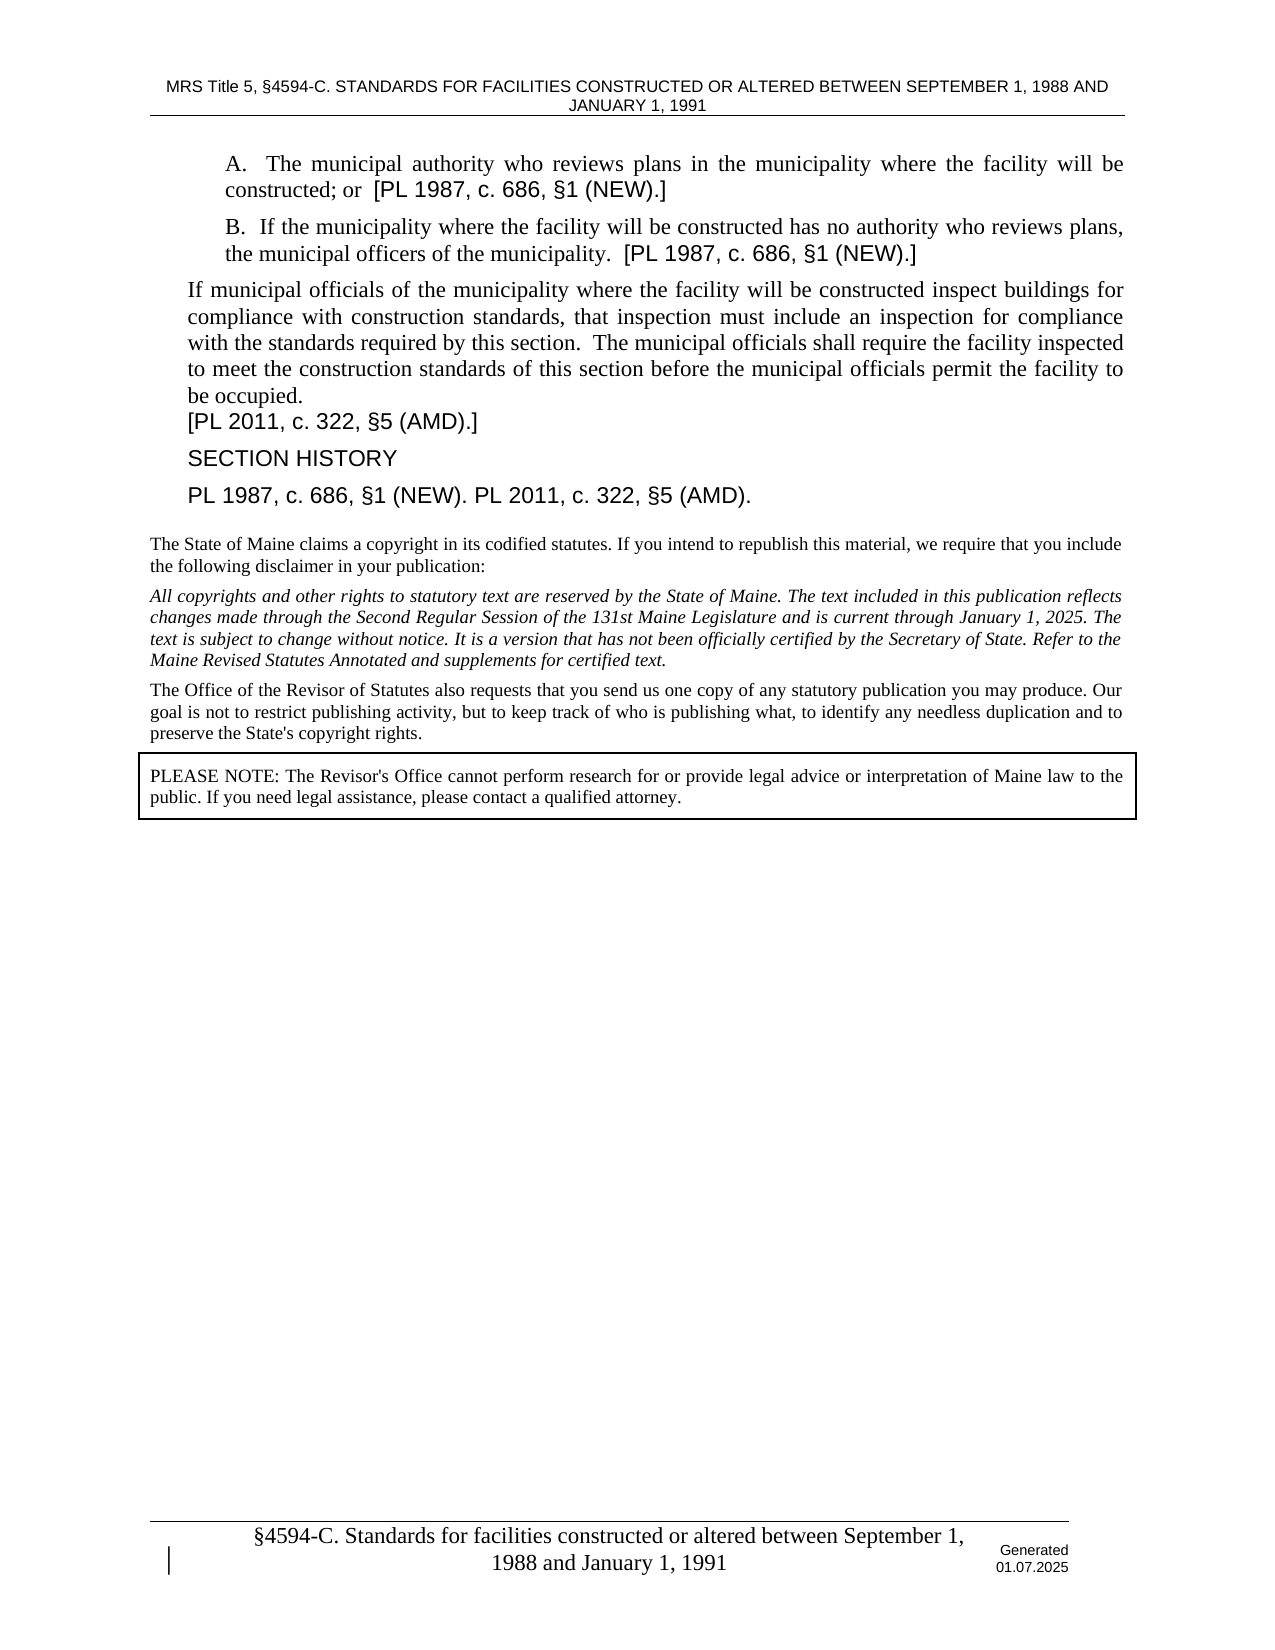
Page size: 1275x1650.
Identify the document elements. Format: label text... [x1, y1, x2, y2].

text The State of Maine claims a copyright in its codified statutes. If you intend to republish this material, we require that you include the following disclaimer in your publication: [150, 533, 1125, 576]
text [PL 2011, c. 322, §5 (AMD).] [187, 408, 1125, 434]
text B. If the municipality where the facility will be constructed has no authority who reviews plans, the municipal officers of the municipality. [PL 1987, c. 686, §1 (NEW).] [225, 213, 1125, 266]
text A. The municipal authority who reviews plans in the municipality where the facility will be constructed; or [PL 1987, c. 686, §1 (NEW).] [225, 150, 1125, 203]
text If municipal officials of the municipality where the facility will be constructed inspect buildings for compliance with construction standards, that inspection must include an inspection for compliance with the standards required by this section. The municipal officials shall require the facility inspected to meet the construction standards of this section before the municipal officials permit the facility to be occupied. [187, 276, 1125, 408]
text SECTION HISTORY [187, 445, 1125, 471]
text PLEASE NOTE: The Revisor's Office cannot perform research for or provide legal advice or interpretation of Maine law to the public. If you need legal assistance, please contact a qualified attorney. [140, 754, 1135, 818]
text All copyrights and other rights to statutory text are reserved by the State of Maine. The text included in this publication reflects changes made through the Second Regular Session of the 131st Maine Legislature and is current through January 1, 2025 . The text is subject to change without notice. It is a version that has not been officially certified by the Secretary of State. Refer to the Maine Revised Statutes Annotated and supplements for certified text. [150, 584, 1125, 671]
text PL 1987, c. 686, §1 (NEW). PL 2011, c. 322, §5 (AMD). [187, 482, 1125, 508]
text The Office of the Revisor of Statutes also requests that you send us one copy of any statutory publication you may produce. Our goal is not to restrict publishing activity, but to keep track of who is publishing what, to identify any needless duplication and to preserve the State's copyright rights. [150, 679, 1125, 744]
